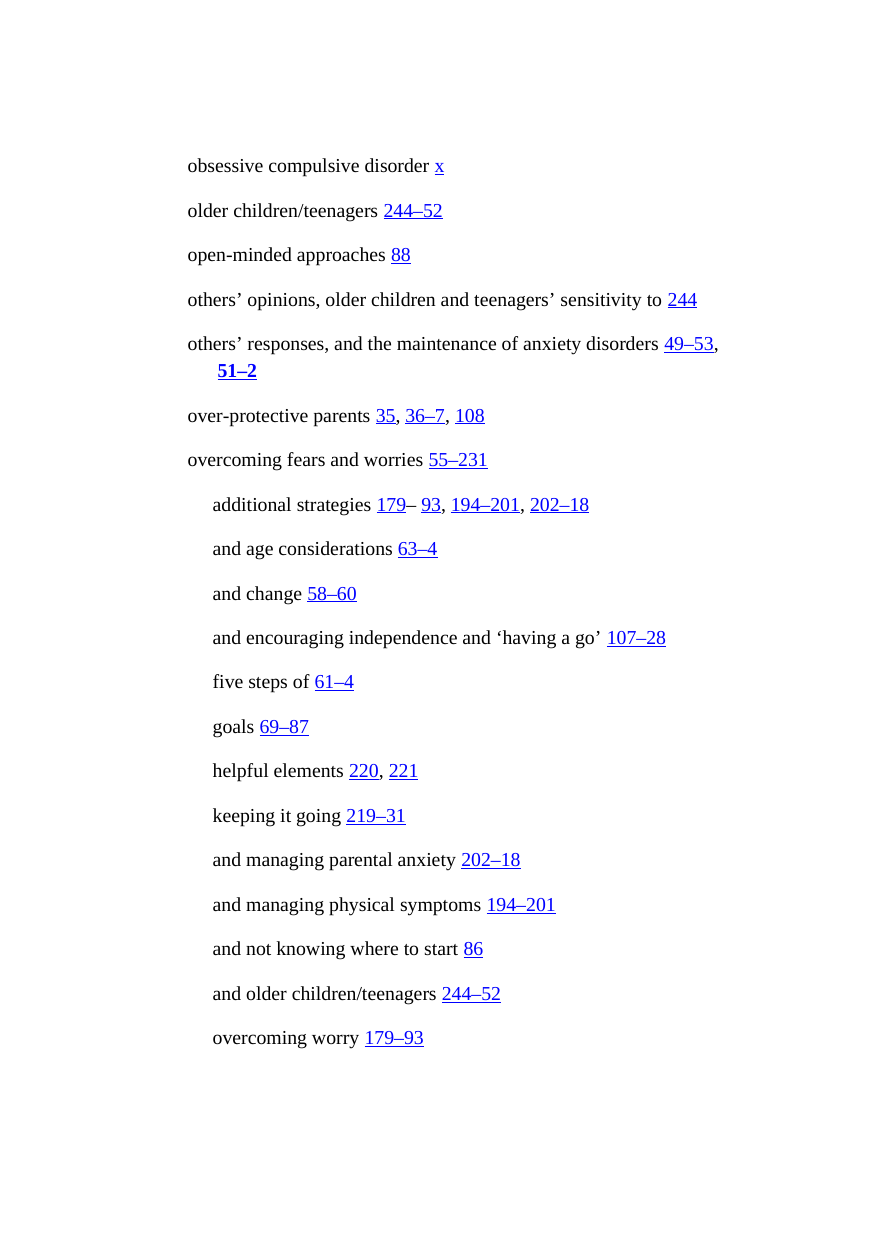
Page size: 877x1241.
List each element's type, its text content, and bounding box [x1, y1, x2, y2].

text and not knowing where to start 86 [212, 933, 727, 960]
text keeping it going 219–31 [212, 800, 727, 827]
text others’ opinions, older children and teenagers’ sensitivity to 244 [187, 283, 727, 310]
text goals 69–87 [212, 711, 727, 738]
text over-protective parents 35, 36–7, 108 [187, 399, 727, 426]
text and managing parental anxiety 202–18 [212, 844, 727, 871]
text and change 58–60 [212, 577, 727, 604]
text overcoming worry 179–93 [212, 1022, 727, 1049]
text obsessive compulsive disorder x [187, 150, 727, 177]
text and age considerations 63–4 [212, 533, 727, 560]
text and older children/teenagers 244–52 [212, 978, 727, 1004]
text open-minded approaches 88 [187, 239, 727, 266]
text and managing physical symptoms 194–201 [212, 889, 727, 916]
text helpful elements 220, 221 [212, 755, 727, 782]
text and encouraging independence and ‘having a go’ 107–28 [212, 622, 727, 649]
text older children/teenagers 244–52 [187, 194, 727, 221]
text additional strategies 179– 93, 194–201, 202–18 [212, 488, 727, 515]
text others’ responses, and the maintenance of anxiety disorders 49–53, 51–2 [187, 328, 727, 382]
text overcoming fears and worries 55–231 [187, 444, 727, 471]
text five steps of 61–4 [212, 666, 727, 693]
